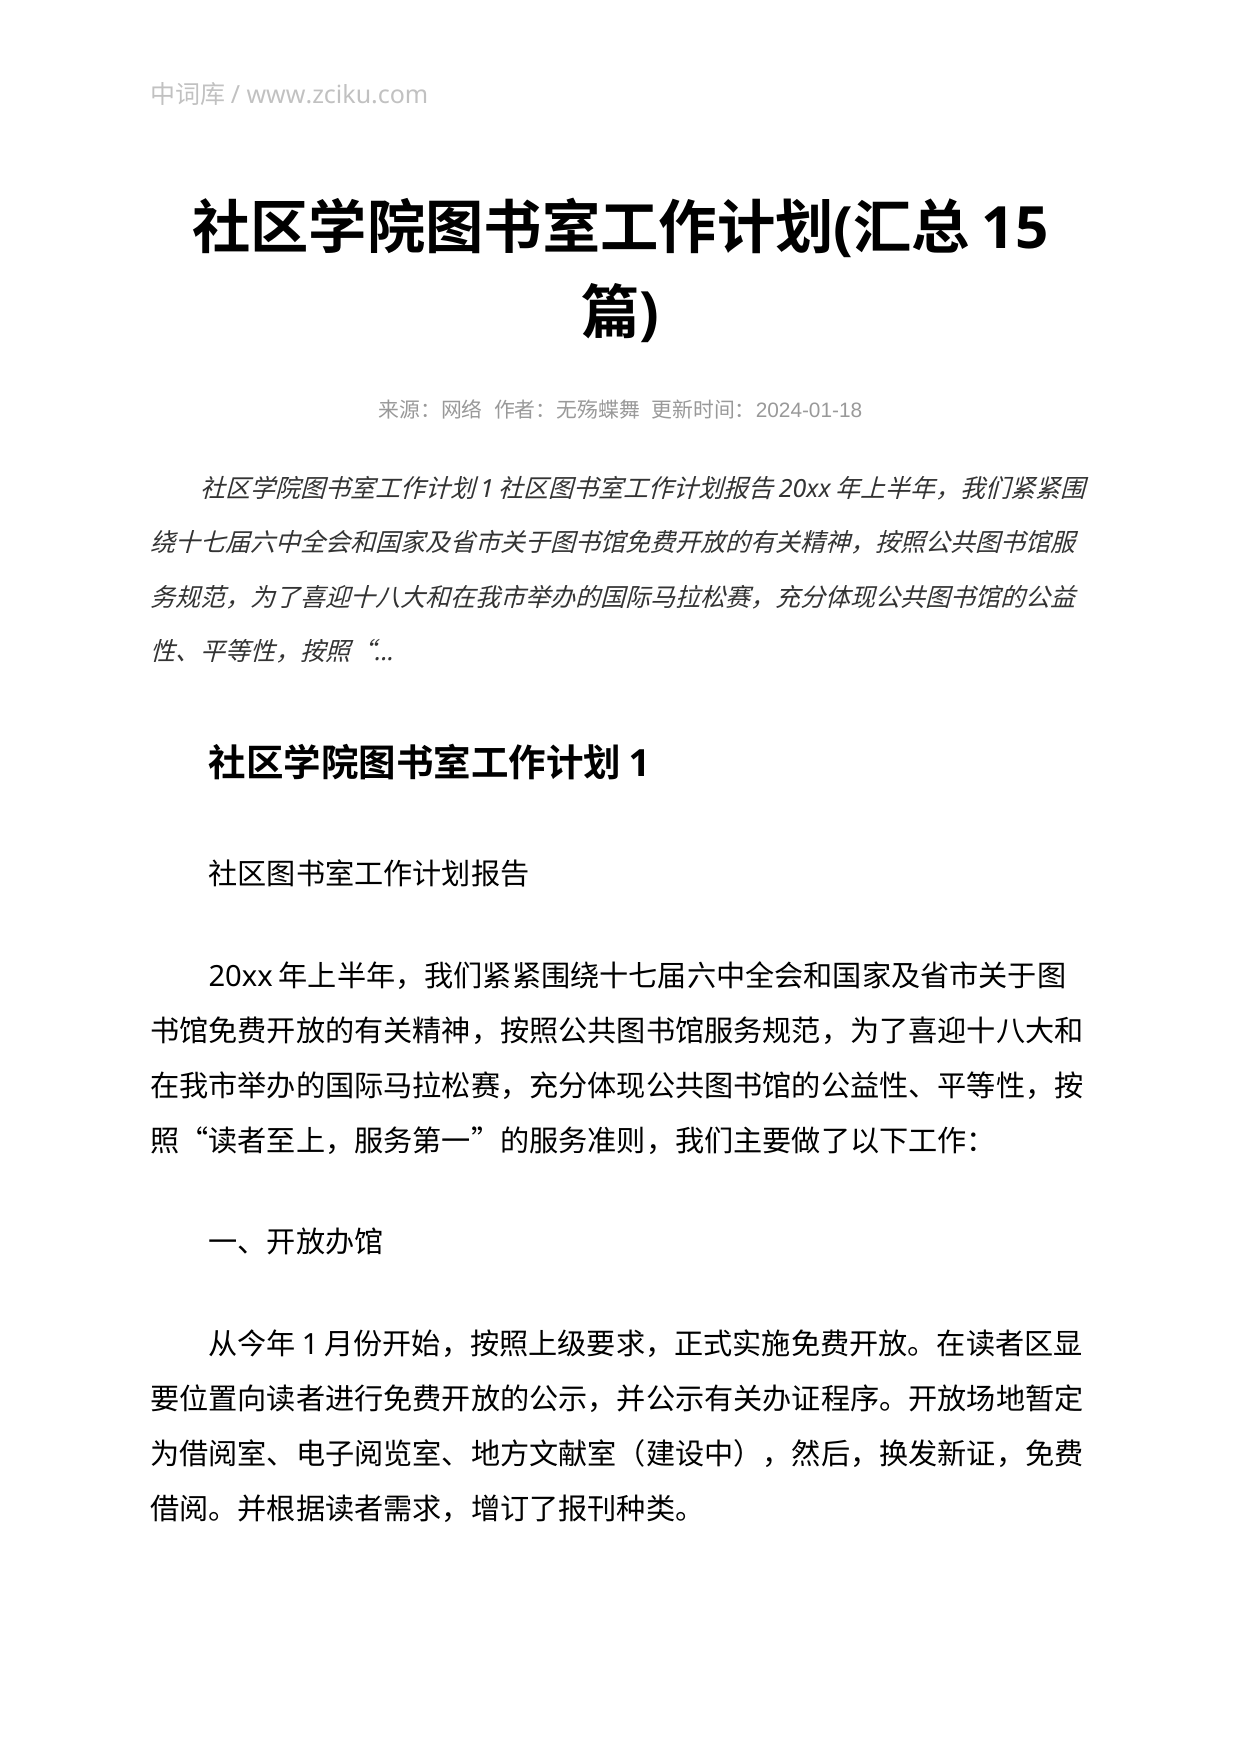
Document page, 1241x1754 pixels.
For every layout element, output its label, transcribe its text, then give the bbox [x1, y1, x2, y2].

text 社区学院图书室工作计划1 [150, 733, 1090, 787]
text 一、开放办馆 [150, 1219, 1090, 1261]
text 来源：网络 作者：无殇蝶舞 更新时间：2024-01-18 [150, 398, 1090, 422]
text 社区学院图书室工作计划1社区图书室工作计划报告20xx年上半年，我们紧紧围绕十七届六中全会和国家及省市关于图书馆免费开放的有关精神，按照公共图书馆服务规范，为了喜迎十八大和在我市举办的国际马拉松赛，充分体现公共图书馆的公益性、平等性，按照“... [150, 468, 1090, 668]
text 20xx年上半年，我们紧紧围绕十七届六中全会和国家及省市关于图书馆免费开放的有关精神，按照公共图书馆服务规范，为了喜迎十八大和在我市举办的国际马拉松赛，充分体现公共图书馆的公益性、平等性，按照“读者至上，服务第一”的服务准则，我们主要做了以下工作： [150, 952, 1090, 1159]
subtitle 社区学院图书室工作计划(汇总15篇) [150, 181, 1090, 351]
text 社区图书室工作计划报告 [150, 851, 1090, 893]
text 从今年1月份开始，按照上级要求，正式实施免费开放。在读者区显要位置向读者进行免费开放的公示，并公示有关办证程序。开放场地暂定为借阅室、电子阅览室、地方文献室（建设中），然后，换发新证，免费借阅。并根据读者需求，增订了报刊种类。 [150, 1321, 1090, 1528]
